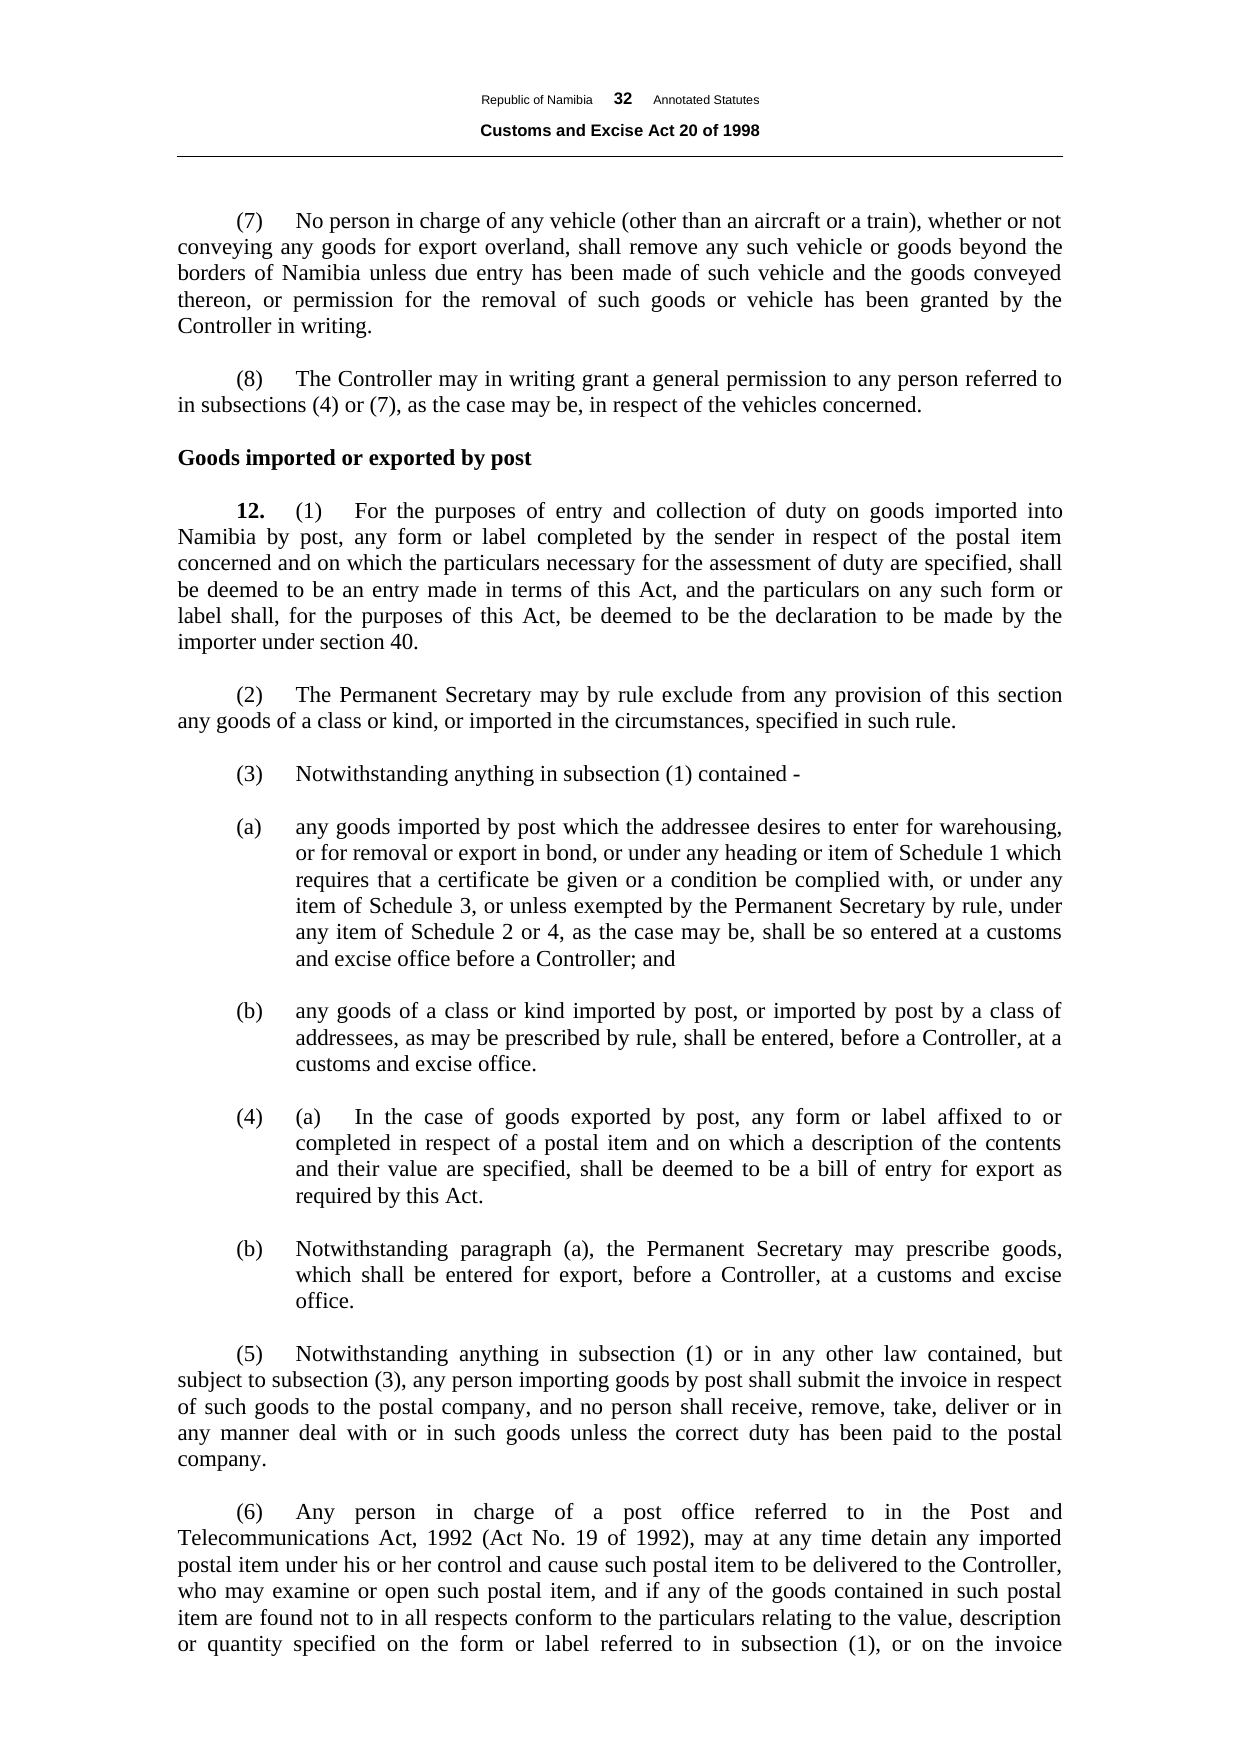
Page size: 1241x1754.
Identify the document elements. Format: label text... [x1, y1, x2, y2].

text 12. (1) For the purposes of entry and collection of duty on goods imported into Namibia by post, any form or label completed by the sender in respect of the postal item concerned and on which the particulars necessary for the assessment of duty are specified, shall be deemed to be an entry made in terms of this Act, and the particulars on any such form or label shall, for the purposes of this Act, be deemed to be the declaration to be made by the importer under section 40. [177, 497, 1064, 655]
text (3) Notwithstanding anything in subsection (1) contained - [177, 760, 1064, 787]
text (8) The Controller may in writing grant a general permission to any person referred to in subsections (4) or (7), as the case may be, in respect of the vehicles concerned. [177, 365, 1064, 418]
text Goods imported or exported by post [177, 444, 1063, 470]
text (4) (a) In the case of goods exported by post, any form or label affixed to or completed in respect of a postal item and on which a description of the contents and their value are specified, shall be deemed to be a bill of entry for export as required by this Act. [236, 1103, 1064, 1208]
text (7) No person in charge of any vehicle (other than an aircraft or a train), whether or not conveying any goods for export overland, shall remove any such vehicle or goods beyond the borders of Namibia unless due entry has been made of such vehicle and the goods conveyed thereon, or permission for the removal of such goods or vehicle has been granted by the Controller in writing. [177, 207, 1064, 338]
text (a) any goods imported by post which the addressee desires to enter for warehousing, or for removal or export in bond, or under any heading or item of Schedule 1 which requires that a certificate be given or a condition be complied with, or under any item of Schedule 3, or unless exempted by the Permanent Secretary by rule, under any item of Schedule 2 or 4, as the case may be, shall be so entered at a customs and excise office before a Controller; and [236, 813, 1064, 971]
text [177, 1498, 1064, 1656]
text (2) The Permanent Secretary may by rule exclude from any provision of this section any goods of a class or kind, or imported in the circumstances, specified in such rule. [177, 681, 1064, 734]
text (b) Notwithstanding paragraph (a), the Permanent Secretary may prescribe goods, which shall be entered for export, before a Controller, at a customs and excise office. [236, 1234, 1064, 1314]
text (5) Notwithstanding anything in subsection (1) or in any other law contained, but subject to subsection (3), any person importing goods by post shall submit the invoice in respect of such goods to the postal company, and no person shall receive, remove, take, deliver or in any manner deal with or in such goods unless the correct duty has been paid to the postal company. [177, 1340, 1064, 1472]
text (b) any goods of a class or kind imported by post, or imported by post by a class of addressees, as may be prescribed by rule, shall be entered, before a Controller, at a customs and excise office. [236, 997, 1064, 1076]
